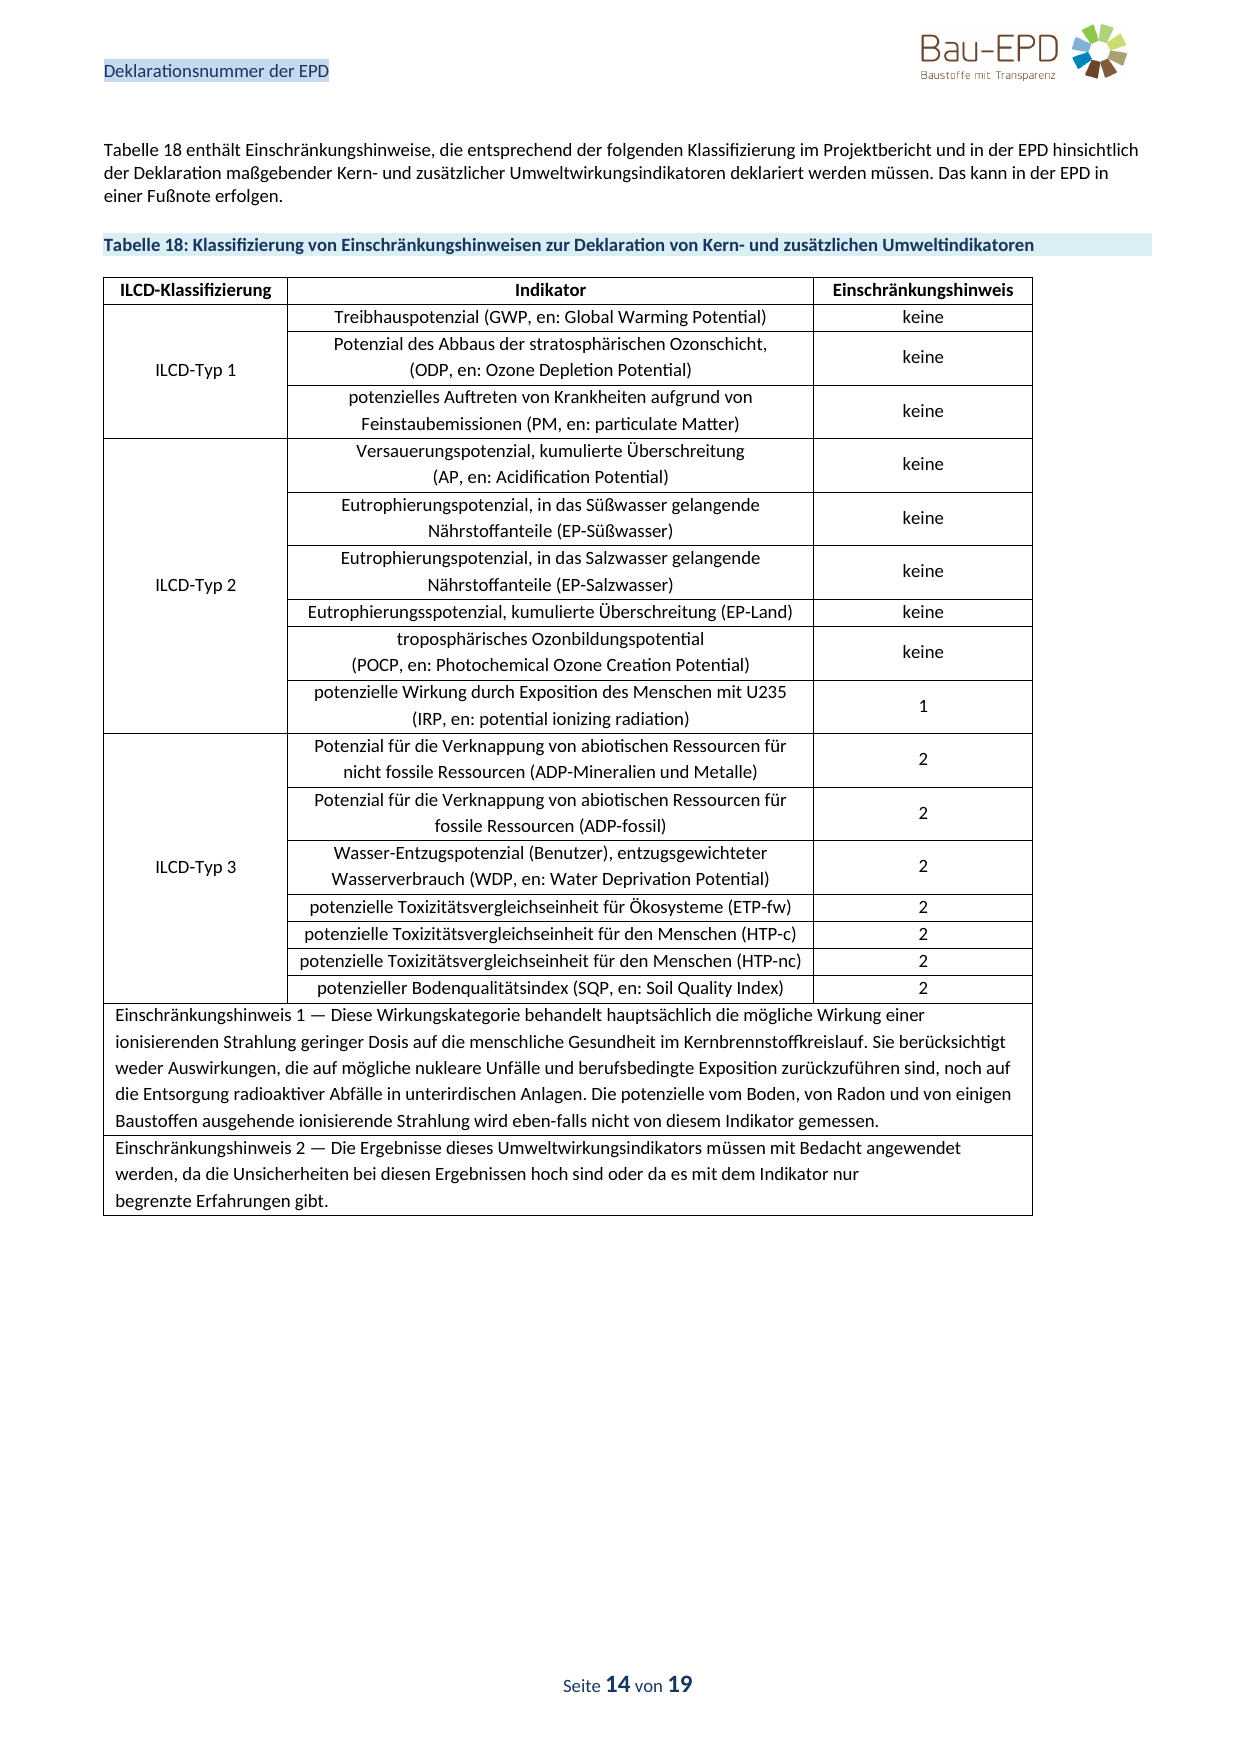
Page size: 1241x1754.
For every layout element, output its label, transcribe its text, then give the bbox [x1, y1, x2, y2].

table_cell keine [814, 386, 1032, 438]
table_cell keine [814, 600, 1032, 626]
table_cell ILCD-Typ 1 [104, 305, 287, 438]
table_cell Versauerungspotenzial, kumulierte Überschreitung (AP, en: Acidification Potential) [288, 439, 813, 492]
table_cell Potenzial des Abbaus der stratosphärischen Ozonschicht, (ODP, en: Ozone Depletion Potential) [288, 332, 813, 385]
table_cell Eutrophierungspotenzial, in das Salzwasser gelangende Nährstoffanteile (EP-Salzwasser) [288, 546, 813, 599]
text Tabelle 18: Klassifizierung von Einschränkungshinweisen zur Deklaration von Kern- und zusätzlichen Umweltindikatoren [103, 233, 1152, 256]
table_cell potenzielle Toxizitätsvergleichseinheit für den Menschen (HTP-nc) [288, 949, 813, 975]
table_cell ILCD-Typ 2 [104, 439, 287, 733]
table_cell Potenzial für die Verknappung von abiotischen Ressourcen für fossile Ressourcen (ADP-fossil) [288, 788, 813, 840]
table_header Indikator [288, 278, 813, 304]
table_cell keine [814, 305, 1032, 331]
table_cell Wasser-Entzugspotenzial (Benutzer), entzugsgewichteter Wasserverbrauch (WDP, en: Water Deprivation Potential) [288, 841, 813, 894]
table_header Einschränkungshinweis [814, 278, 1032, 304]
table_cell 2 [814, 841, 1032, 894]
table_cell troposphärisches Ozonbildungspotential (POCP, en: Photochemical Ozone Creation Potential) [288, 627, 813, 679]
table_cell 2 [814, 922, 1032, 948]
table_cell Eutrophierungsspotenzial, kumulierte Überschreitung (EP-Land) [288, 600, 813, 626]
table_cell Einschränkungshinweis 2 — Die Ergebnisse dieses Umweltwirkungsindikators müssen mit Bedacht angewendet werden, da die Unsicherheiten bei diesen Ergebnissen hoch sind oder da es mit dem Indikator nur begrenzte Erfahrungen gibt. [104, 1136, 1032, 1215]
table_cell potenzieller Bodenqualitätsindex (SQP, en: Soil Quality Index) [288, 976, 813, 1002]
table_cell Treibhauspotenzial (GWP, en: Global Warming Potential) [288, 305, 813, 331]
table_cell potenzielle Wirkung durch Exposition des Menschen mit U235 (IRP, en: potential ionizing radiation) [288, 681, 813, 733]
table_cell keine [814, 439, 1032, 492]
table_cell potenzielle Toxizitätsvergleichseinheit für den Menschen (HTP-c) [288, 922, 813, 948]
table_cell Potenzial für die Verknappung von abiotischen Ressourcen für nicht fossile Ressourcen (ADP-Mineralien und Metalle) [288, 734, 813, 787]
table_cell ILCD-Typ 3 [104, 734, 287, 1002]
table_cell Eutrophierungspotenzial, in das Süßwasser gelangende Nährstoffanteile (EP-Süßwasser) [288, 493, 813, 545]
table_cell 2 [814, 976, 1032, 1002]
picture [913, 22, 1130, 82]
table_cell keine [814, 332, 1032, 385]
text Tabelle 18 enthält Einschränkungshinweise, die entsprechend der folgenden Klassifizierung im Projektbericht und in der EPD hinsichtlich der Deklaration maßgebender Kern- und zusätzlicher Umweltwirkungsindikatoren deklariert werden müssen. Das kann in der EPD in einer Fußnote erfolgen. [103, 138, 1152, 207]
table_cell Einschränkungshinweis 1 — Diese Wirkungskategorie behandelt hauptsächlich die mögliche Wirkung einer ionisierenden Strahlung geringer Dosis auf die menschliche Gesundheit im Kernbrennstoffkreislauf. Sie berücksichtigt weder Auswirkungen, die auf mögliche nukleare Unfälle und berufsbedingte Exposition zurückzuführen sind, noch auf die Entsorgung radioaktiver Abfälle in unterirdischen Anlagen. Die potenzielle vom Boden, von Radon und von einigen Baustoffen ausgehende ionisierende Strahlung wird eben-falls nicht von diesem Indikator gemessen. [104, 1004, 1032, 1135]
table_cell 2 [814, 734, 1032, 787]
table_header ILCD-Klassifizierung [104, 278, 287, 304]
table_cell keine [814, 493, 1032, 545]
table_cell keine [814, 546, 1032, 599]
table_cell 2 [814, 788, 1032, 840]
table_cell keine [814, 627, 1032, 679]
table_cell 2 [814, 895, 1032, 921]
table_cell 2 [814, 949, 1032, 975]
table_cell potenzielles Auftreten von Krankheiten aufgrund von Feinstaubemissionen (PM, en: particulate Matter) [288, 386, 813, 438]
table_cell potenzielle Toxizitätsvergleichseinheit für Ökosysteme (ETP-fw) [288, 895, 813, 921]
table_cell 1 [814, 681, 1032, 733]
